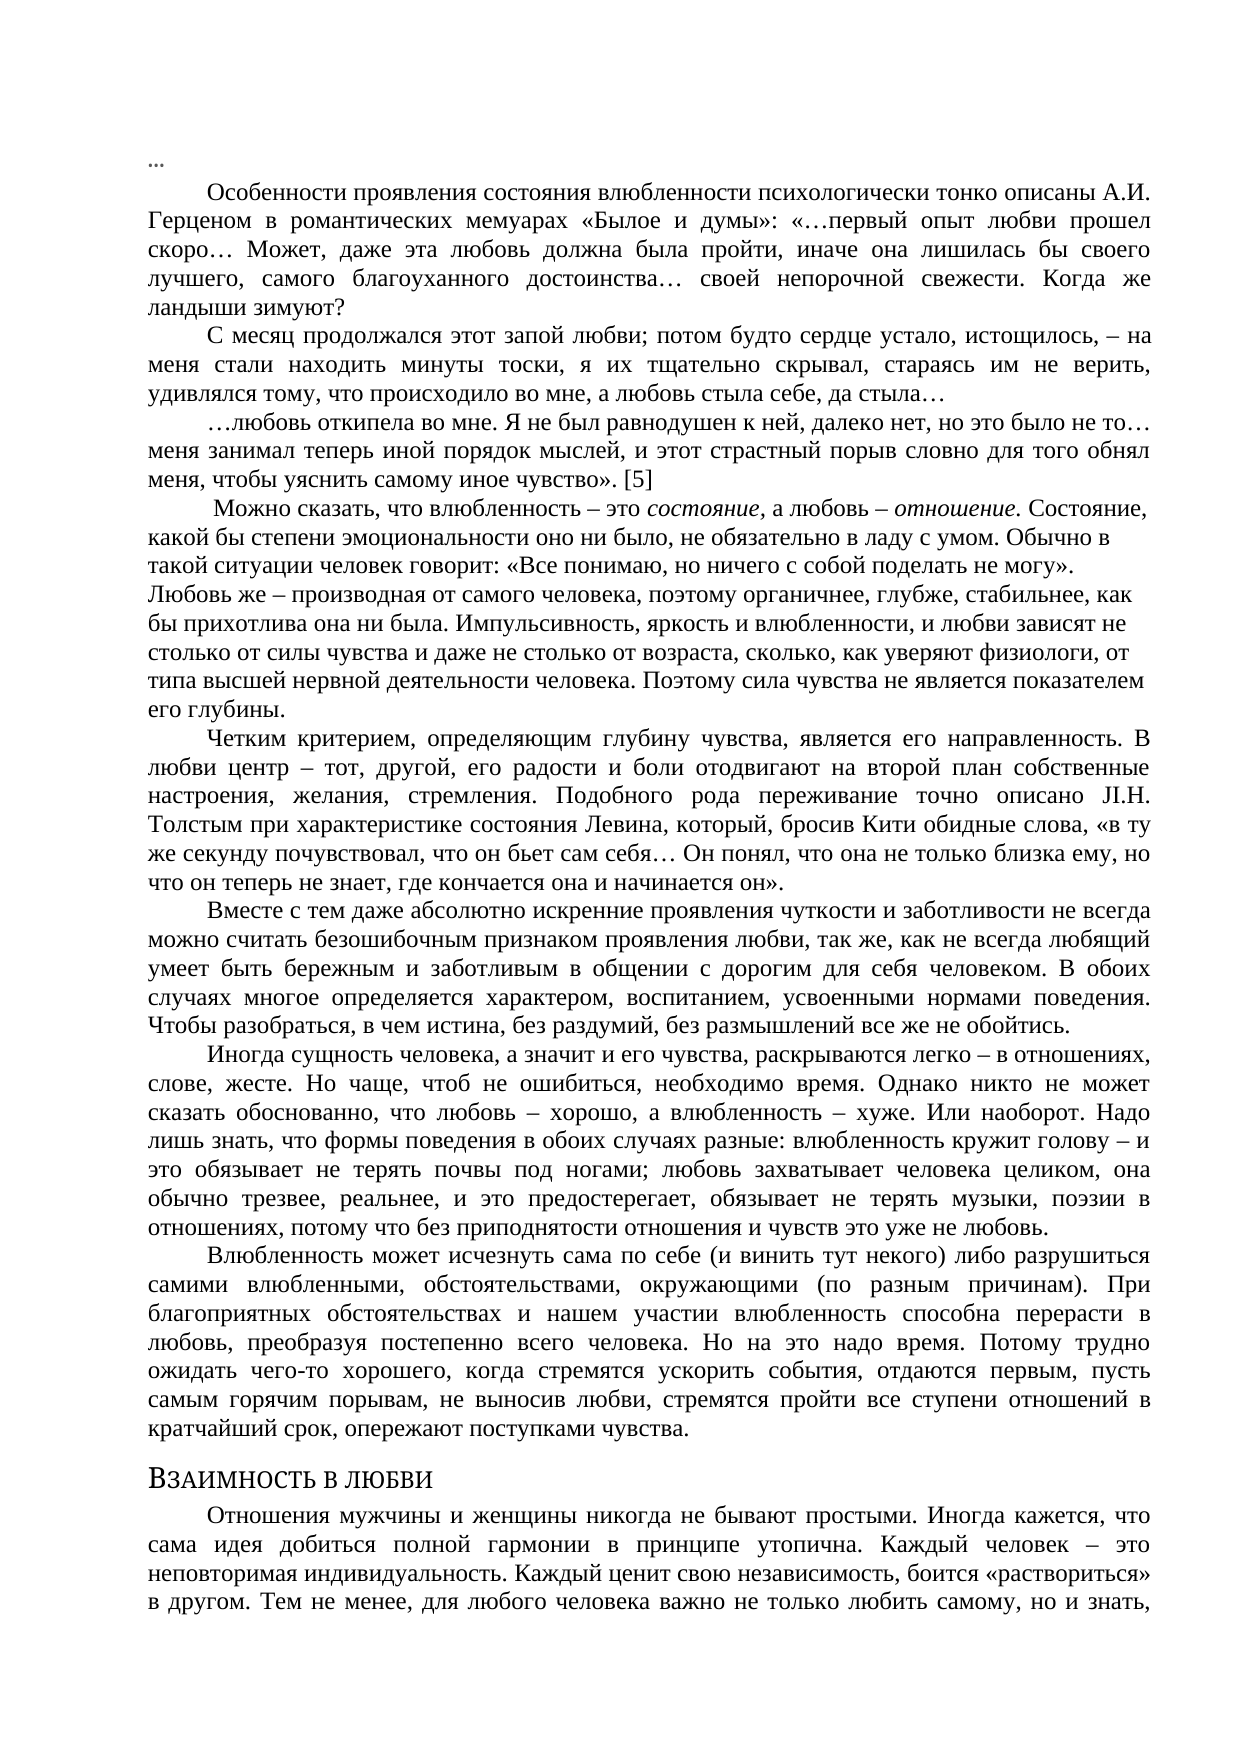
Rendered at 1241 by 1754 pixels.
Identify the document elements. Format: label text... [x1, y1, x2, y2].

text Вместе с тем даже абсолютно искренние проявления чуткости и заботливости не всегда можно считать безошибочным признаком проявления любви, так же, как не всегда любящий умеет быть бережным и заботливым в общении с дорогим для себя человеком. В обоих случаях многое определяется характером, воспитанием, усвоенными нормами поведения. Чтобы разобраться, в чем истина, без раздумий, без размышлений все же не обойтись. [148, 895, 1152, 1039]
subtitle ... [148, 147, 1152, 173]
text Можно сказать, что влюбленность – это состояние, а любовь – отношение. Состояние, какой бы степени эмоциональности оно ни было, не обязательно в ладу с умом. Обычно в такой ситуации человек говорит: «Все понимаю, но ничего с собой поделать не могу». Любовь же – производная от самого человека, поэтому органичнее, глубже, стабильнее, как бы прихотлива она ни была. Импульсивность, яркость и влюбленности, и любви зависят не столько от силы чувства и даже не столько от возраста, сколько, как уверяют физиологи, от типа высшей нервной деятельности человека. Поэтому сила чувства не является показателем его глубины. [148, 493, 1152, 723]
text Иногда сущность человека, а значит и его чувства, раскрываются легко – в отношениях, слове, жесте. Но чаще, чтоб не ошибиться, необходимо время. Однако никто не может сказать обоснованно, что любовь – хорошо, а влюбленность – хуже. Или наоборот. Надо лишь знать, что формы поведения в обоих случаях разные: влюбленность кружит голову – и это обязывает не терять почвы под ногами; любовь захватывает человека целиком, она обычно трезвее, реальнее, и это предостерегает, обязывает не терять музыки, поэзии в отношениях, потому что без приподнятости отношения и чувств это уже не любовь. [148, 1039, 1152, 1240]
subtitle Взаимность в любви [148, 1462, 1152, 1496]
text …любовь откипела во мне. Я не был равнодушен к ней, далеко нет, но это было не то… меня занимал теперь иной порядок мыслей, и этот страстный порыв словно для того обнял меня, чтобы уяснить самому иное чувство». [5] [148, 407, 1152, 493]
text Особенности проявления состояния влюбленности психологически тонко описаны А.И. Герценом в романтических мемуарах «Былое и думы»: «…первый опыт любви прошел скоро… Может, даже эта любовь должна была пройти, иначе она лишилась бы своего лучшего, самого благоуханного достоинства… своей непорочной свежести. Когда же ландыши зимуют? [148, 177, 1152, 320]
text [148, 1500, 1152, 1615]
text С месяц продолжался этот запой любви; потом будто сердце устало, истощилось, – на меня стали находить минуты тоски, я их тщательно скрывал, стараясь им не верить, удивлялся тому, что происходило во мне, а любовь стыла себе, да стыла… [148, 320, 1152, 407]
text Влюбленность может исчезнуть сама по себе (и винить тут некого) либо разрушиться самими влюбленными, обстоятельствами, окружающими (по разным причинам). При благоприятных обстоятельствах и нашем участии влюбленность способна перерасти в любовь, преобразуя постепенно всего человека. Но на это надо время. Потому трудно ожидать чего-то хорошего, когда стремятся ускорить события, отдаются первым, пусть самым горячим порывам, не выносив любви, стремятся пройти все ступени отношений в кратчайший срок, опережают поступками чувства. [148, 1240, 1152, 1442]
text Четким критерием, определяющим глубину чувства, является его направленность. В любви центр – тот, другой, его радости и боли отодвигают на второй план собственные настроения, желания, стремления. Подобного рода переживание точно описано JI.H. Толстым при характеристике состояния Левина, который, бросив Кити обидные слова, «в ту же секунду почувствовал, что он бьет сам себя… Он понял, что она не только близка ему, но что он теперь не знает, где кончается она и начинается он». [148, 723, 1152, 895]
